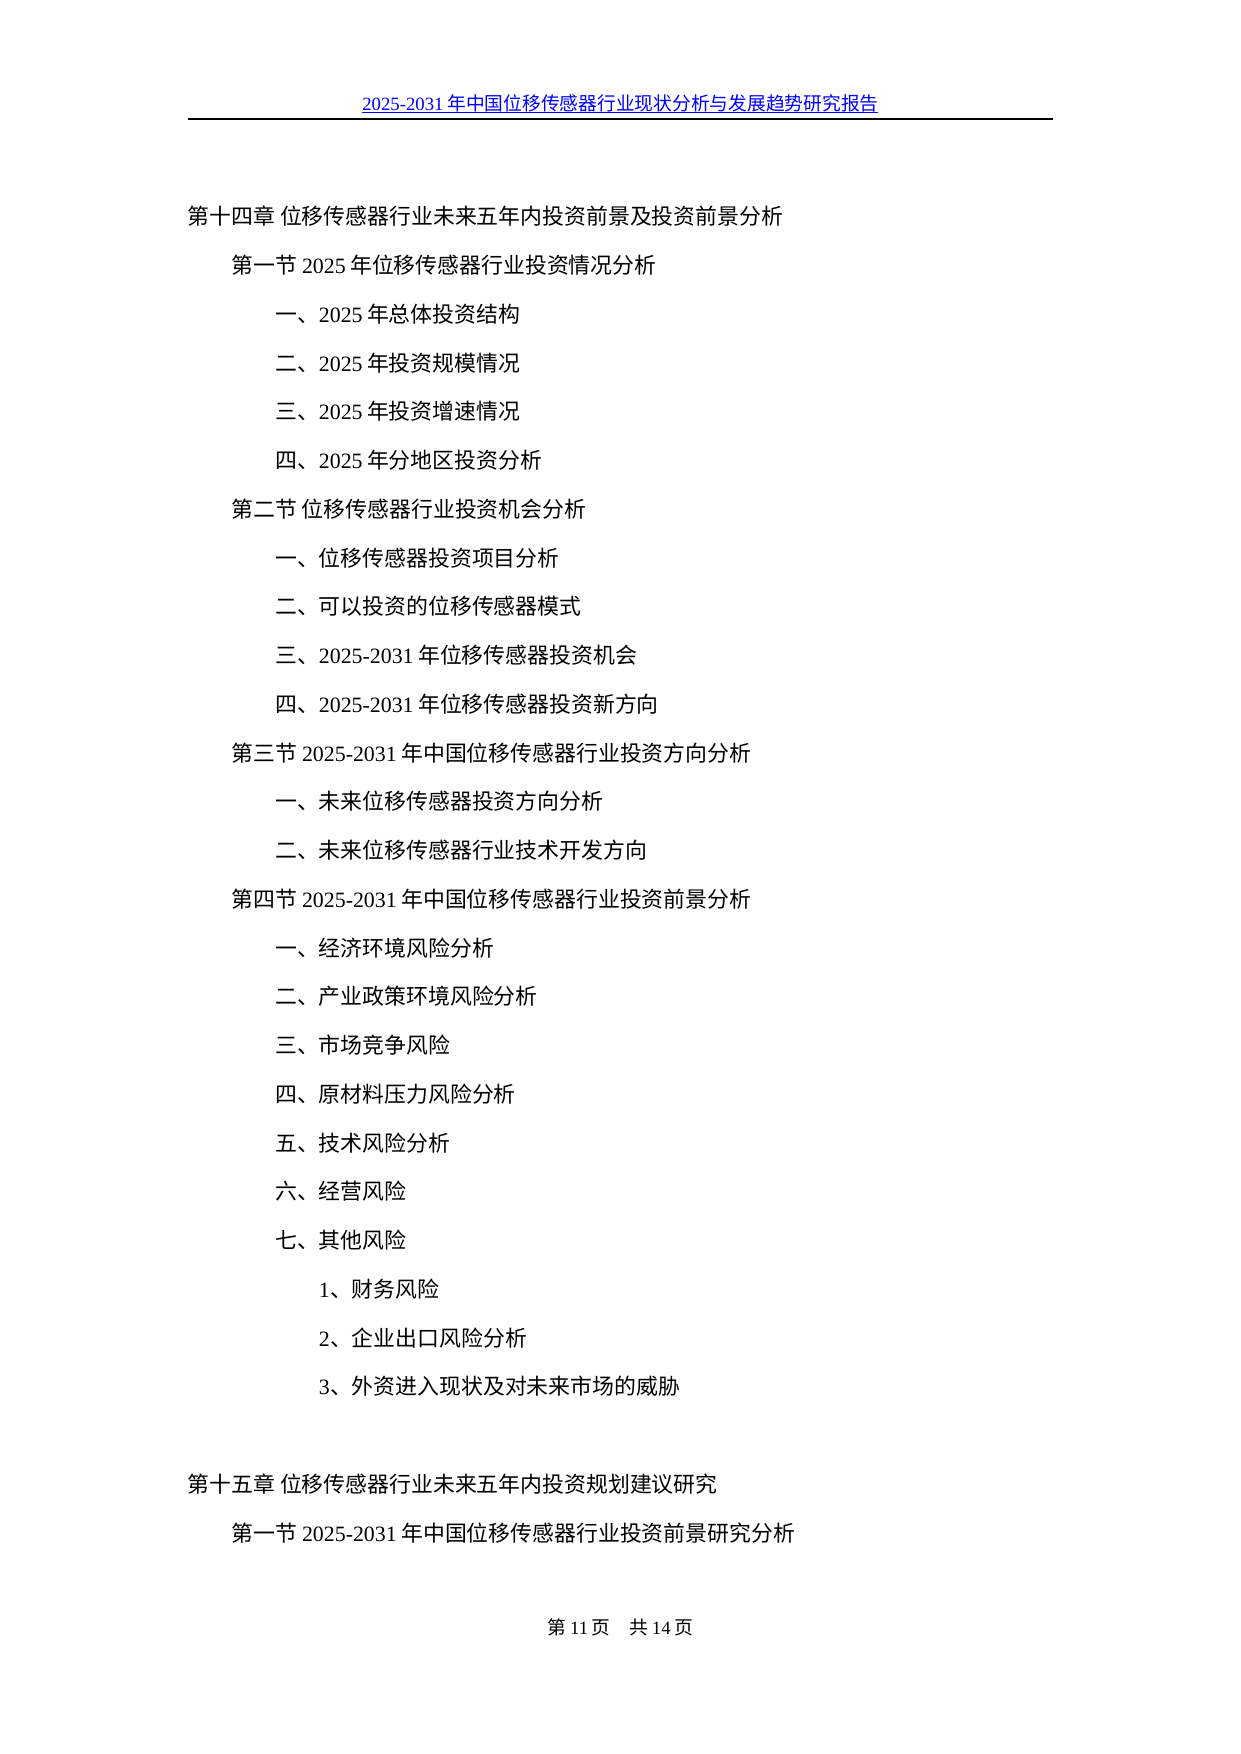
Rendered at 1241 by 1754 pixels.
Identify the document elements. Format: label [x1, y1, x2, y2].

text [187, 150, 1053, 1548]
